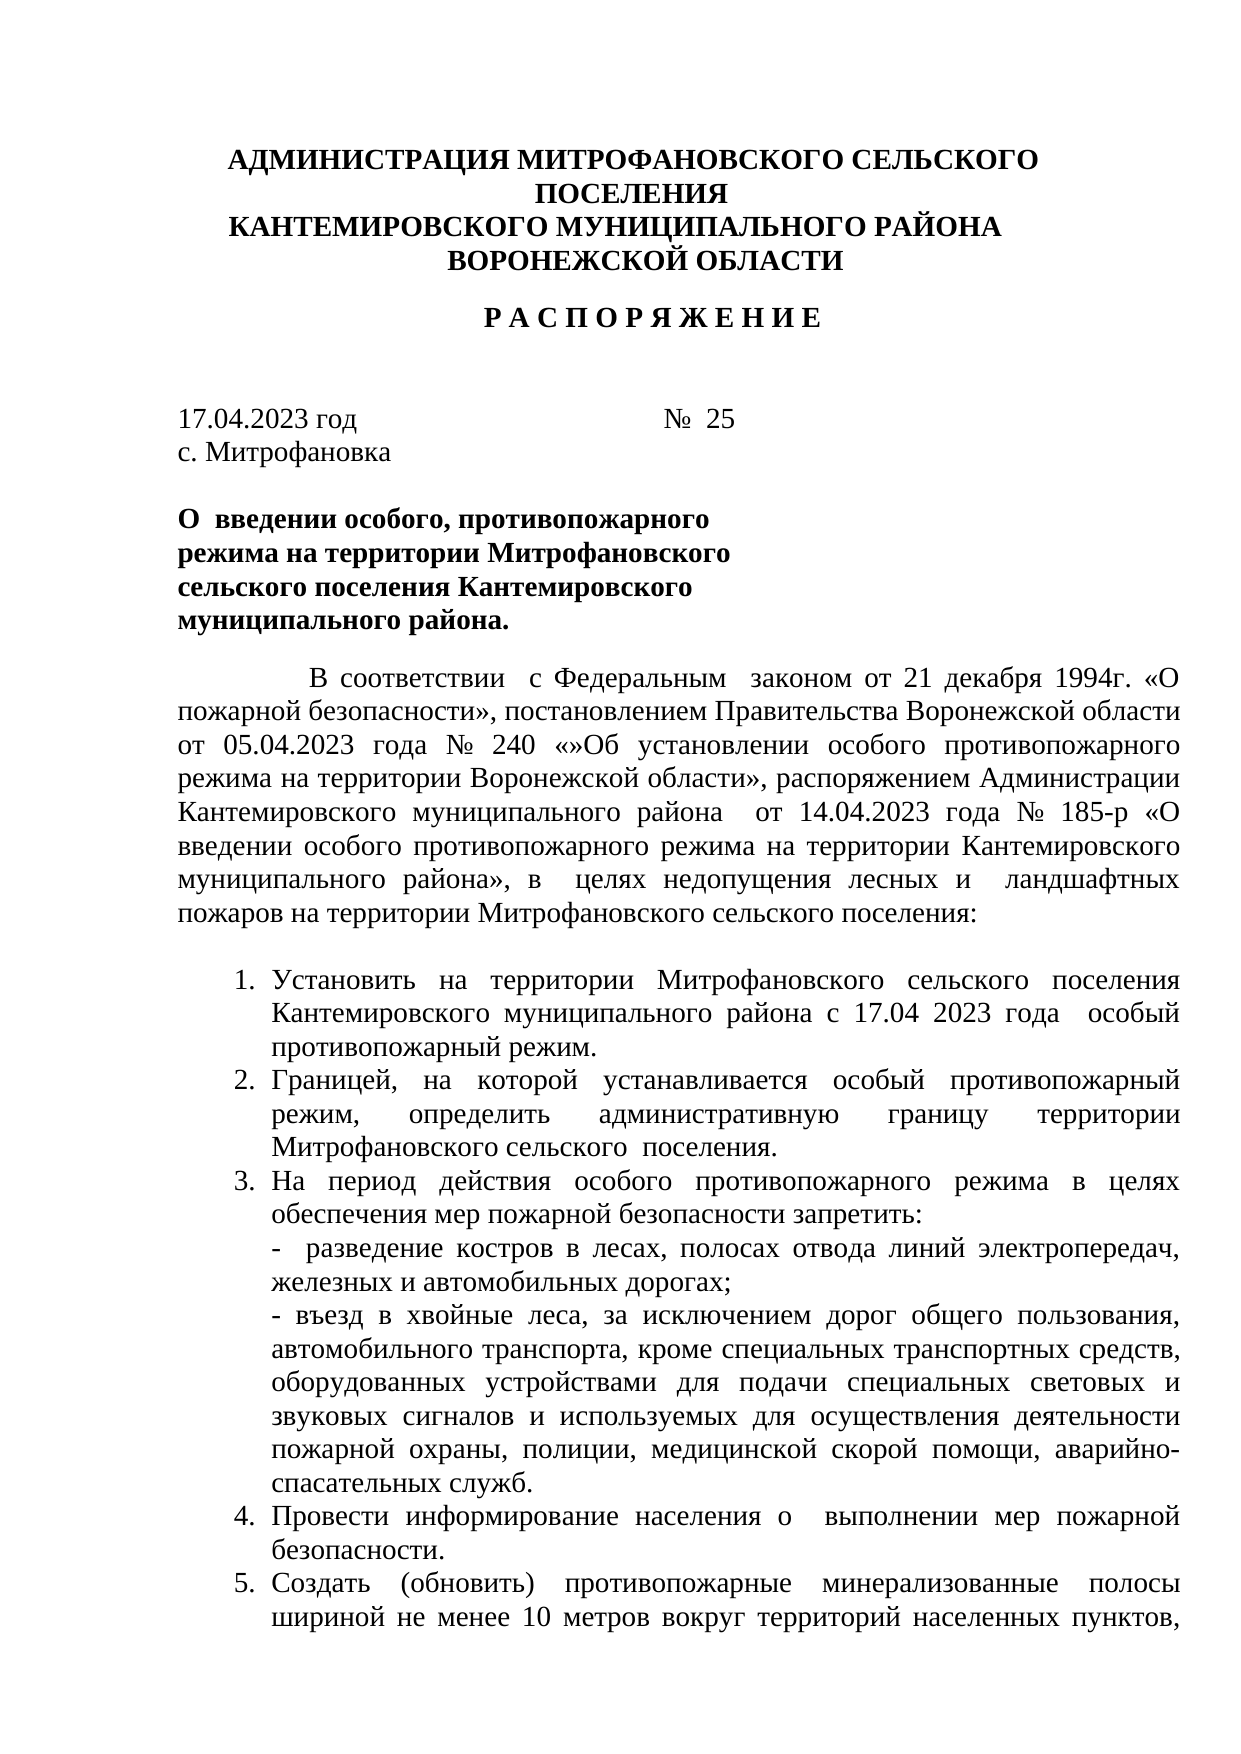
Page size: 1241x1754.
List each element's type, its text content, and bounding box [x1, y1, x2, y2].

subtitle Р А С П О Р Я Ж Е Н И Е [177, 300, 1181, 334]
text ВОРОНЕЖСКОЙ ОБЛАСТИ [177, 243, 1181, 276]
text КАНТЕМИРОВСКОГО МУНИЦИПАЛЬНОГО РАЙОНА [177, 209, 1181, 243]
text ПОСЕЛЕНИЯ [177, 176, 1181, 209]
list Установить на территории Митрофановского сельского поселения Кантемировского муниципального района с 17.04 2023 года особый противопожарный режим. [233, 962, 1181, 1062]
text 17.04.2023 год № 25 [177, 401, 1181, 434]
text режима на территории Митрофановского [177, 535, 1181, 569]
text с. Митрофановка [177, 434, 1181, 468]
text муниципального района. [177, 602, 1181, 636]
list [233, 1566, 1181, 1633]
text сельского поселения Кантемировского [177, 569, 1181, 602]
text - въезд в хвойные леса, за исключением дорог общего пользования, автомобильного транспорта, кроме специальных транспортных средств, оборудованных устройствами для подачи специальных световых и звуковых сигналов и используемых для осуществления деятельности пожарной охраны, полиции, медицинской скорой помощи, аварийно-спасательных служб. [271, 1297, 1181, 1498]
text - разведение костров в лесах, полосах отвода линий электропередач, железных и автомобильных дорогах; [271, 1230, 1181, 1297]
list На период действия особого противопожарного режима в целях обеспечения мер пожарной безопасности запретить: [233, 1163, 1181, 1230]
text О введении особого, противопожарного [177, 502, 1181, 535]
text АДМИНИСТРАЦИЯ МИТРОФАНОВСКОГО СЕЛЬСКОГО [177, 142, 1181, 176]
list Провести информирование населения о выполнении мер пожарной безопасности. [233, 1498, 1181, 1566]
text В соответствии с Федеральным законом от 21 декабря 1994г. «О пожарной безопасности», постановлением Правительства Воронежской области от 05.04.2023 года № 240 «»Об установлении особого противопожарного режима на территории Воронежской области», распоряжением Администрации Кантемировского муниципального района от 14.04.2023 года № 185-р «О введении особого противопожарного режима на территории Кантемировского муниципального района», в целях недопущения лесных и ландшафтных пожаров на территории Митрофановского сельского поселения: [177, 660, 1181, 928]
list Границей, на которой устанавливается особый противопожарный режим, определить административную границу территории Митрофановского сельского поселения. [233, 1062, 1181, 1163]
